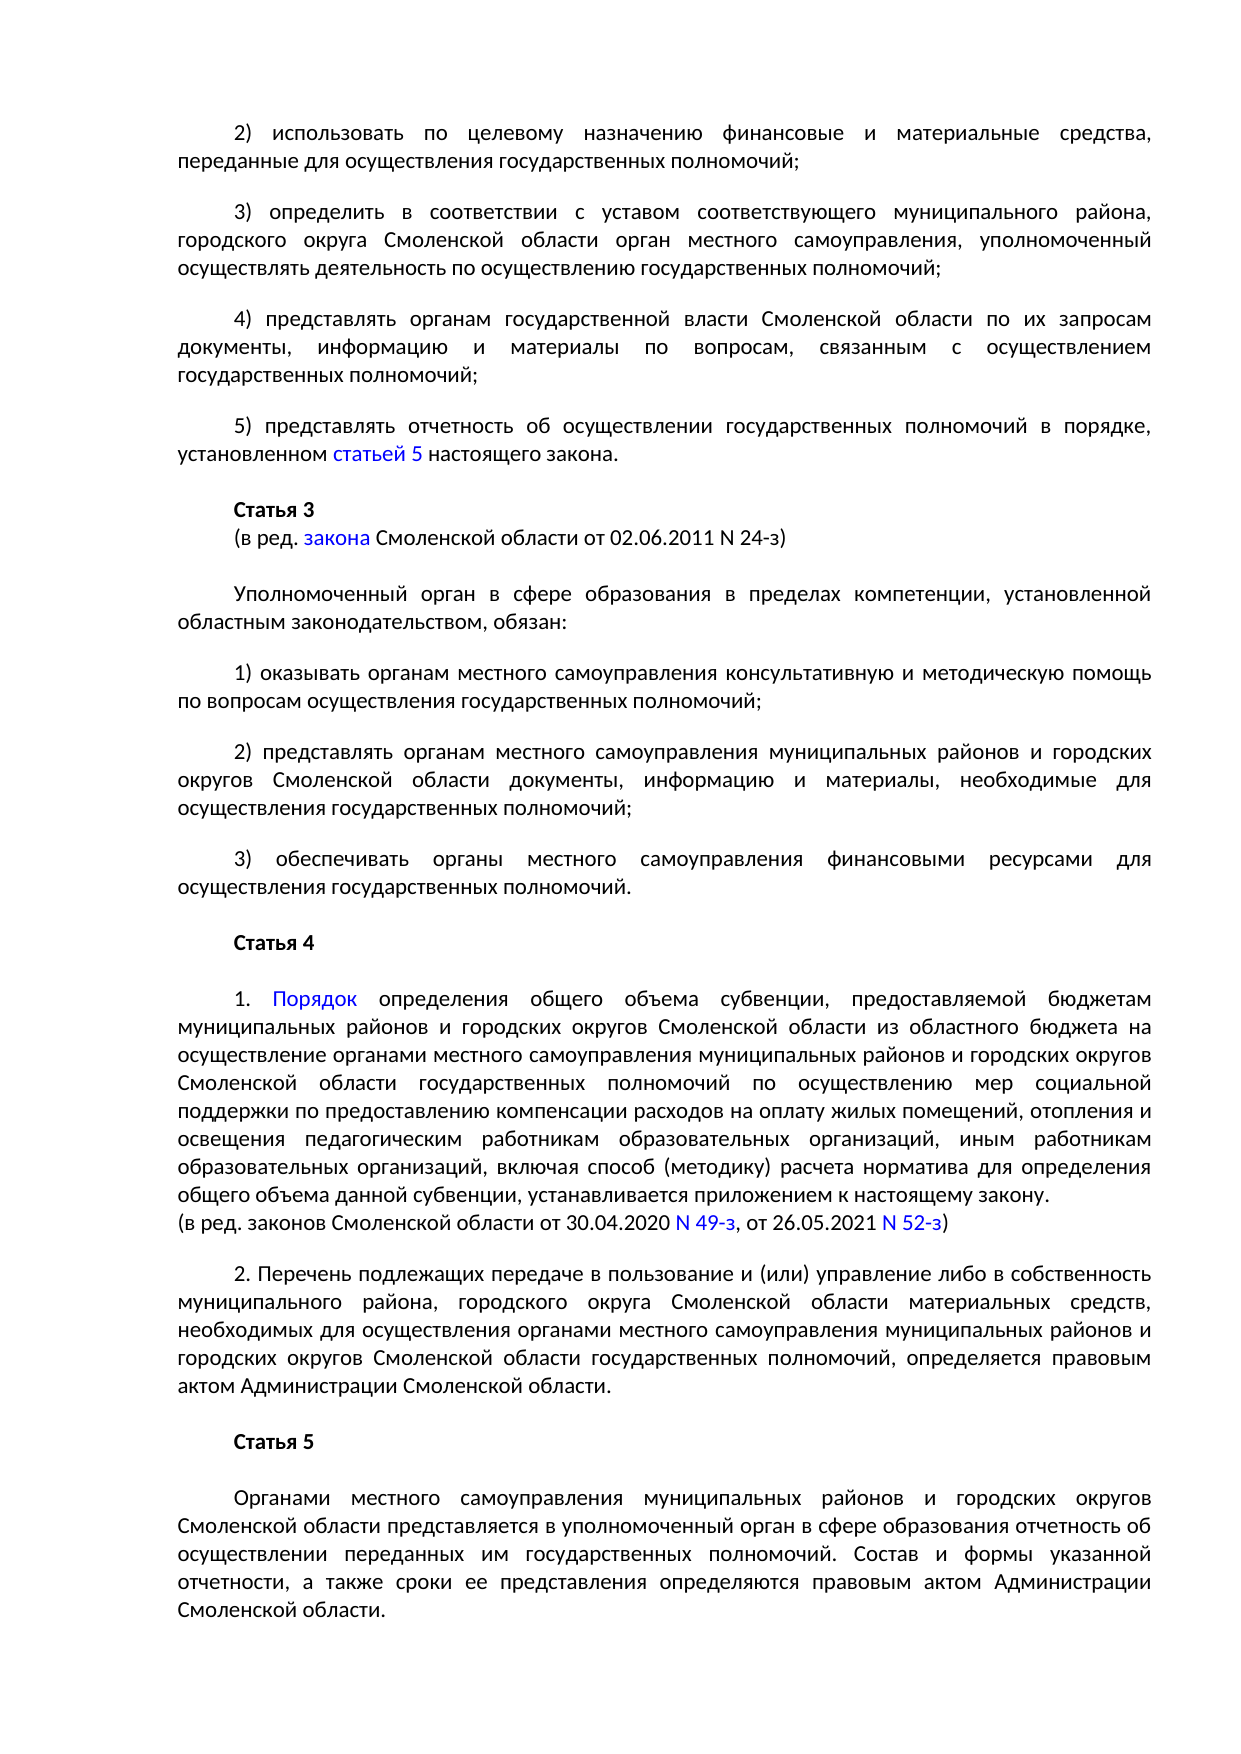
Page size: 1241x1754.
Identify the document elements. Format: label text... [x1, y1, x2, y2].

text 1) оказывать органам местного самоуправления консультативную и методическую помощь по вопросам осуществления государственных полномочий; [177, 658, 1152, 714]
text Уполномоченный орган в сфере образования в пределах компетенции, установленной областным законодательством, обязан: [177, 579, 1152, 635]
text 2) использовать по целевому назначению финансовые и материальные средства, переданные для осуществления государственных полномочий; [177, 118, 1152, 174]
text 3) обеспечивать органы местного самоуправления финансовыми ресурсами для осуществления государственных полномочий. [177, 844, 1152, 900]
title Статья 3 [177, 495, 1152, 523]
title Статья 5 [177, 1427, 1152, 1455]
text 3) определить в соответствии с уставом соответствующего муниципального района, городского округа Смоленской области орган местного самоуправления, уполномоченный осуществлять деятельность по осуществлению государственных полномочий; [177, 197, 1152, 281]
text 4) представлять органам государственной власти Смоленской области по их запросам документы, информацию и материалы по вопросам, связанным с осуществлением государственных полномочий; [177, 304, 1152, 388]
text 2. Перечень подлежащих передаче в пользование и (или) управление либо в собственность муниципального района, городского округа Смоленской области материальных средств, необходимых для осуществления органами местного самоуправления муниципальных районов и городских округов Смоленской области государственных полномочий, определяется правовым актом Администрации Смоленской области. [177, 1259, 1152, 1399]
text 1. Порядок определения общего объема субвенции, предоставляемой бюджетам муниципальных районов и городских округов Смоленской области из областного бюджета на осуществление органами местного самоуправления муниципальных районов и городских округов Смоленской области государственных полномочий по осуществлению мер социальной поддержки по предоставлению компенсации расходов на оплату жилых помещений, отопления и освещения педагогическим работникам образовательных организаций, иным работникам образовательных организаций, включая способ (методику) расчета норматива для определения общего объема данной субвенции, устанавливается приложением к настоящему закону. [177, 984, 1152, 1208]
text (в ред. закона Смоленской области от 02.06.2011 N 24-з) [177, 523, 1152, 551]
text Органами местного самоуправления муниципальных районов и городских округов Смоленской области представляется в уполномоченный орган в сфере образования отчетность об осуществлении переданных им государственных полномочий. Состав и формы указанной отчетности, а также сроки ее представления определяются правовым актом Администрации Смоленской области. [177, 1483, 1152, 1623]
text (в ред. законов Смоленской области от 30.04.2020 N 49-з, от 26.05.2021 N 52-з) [177, 1208, 1152, 1236]
title Статья 4 [177, 928, 1152, 956]
text 5) представлять отчетность об осуществлении государственных полномочий в порядке, установленном статьей 5 настоящего закона. [177, 411, 1152, 467]
text 2) представлять органам местного самоуправления муниципальных районов и городских округов Смоленской области документы, информацию и материалы, необходимые для осуществления государственных полномочий; [177, 737, 1152, 821]
